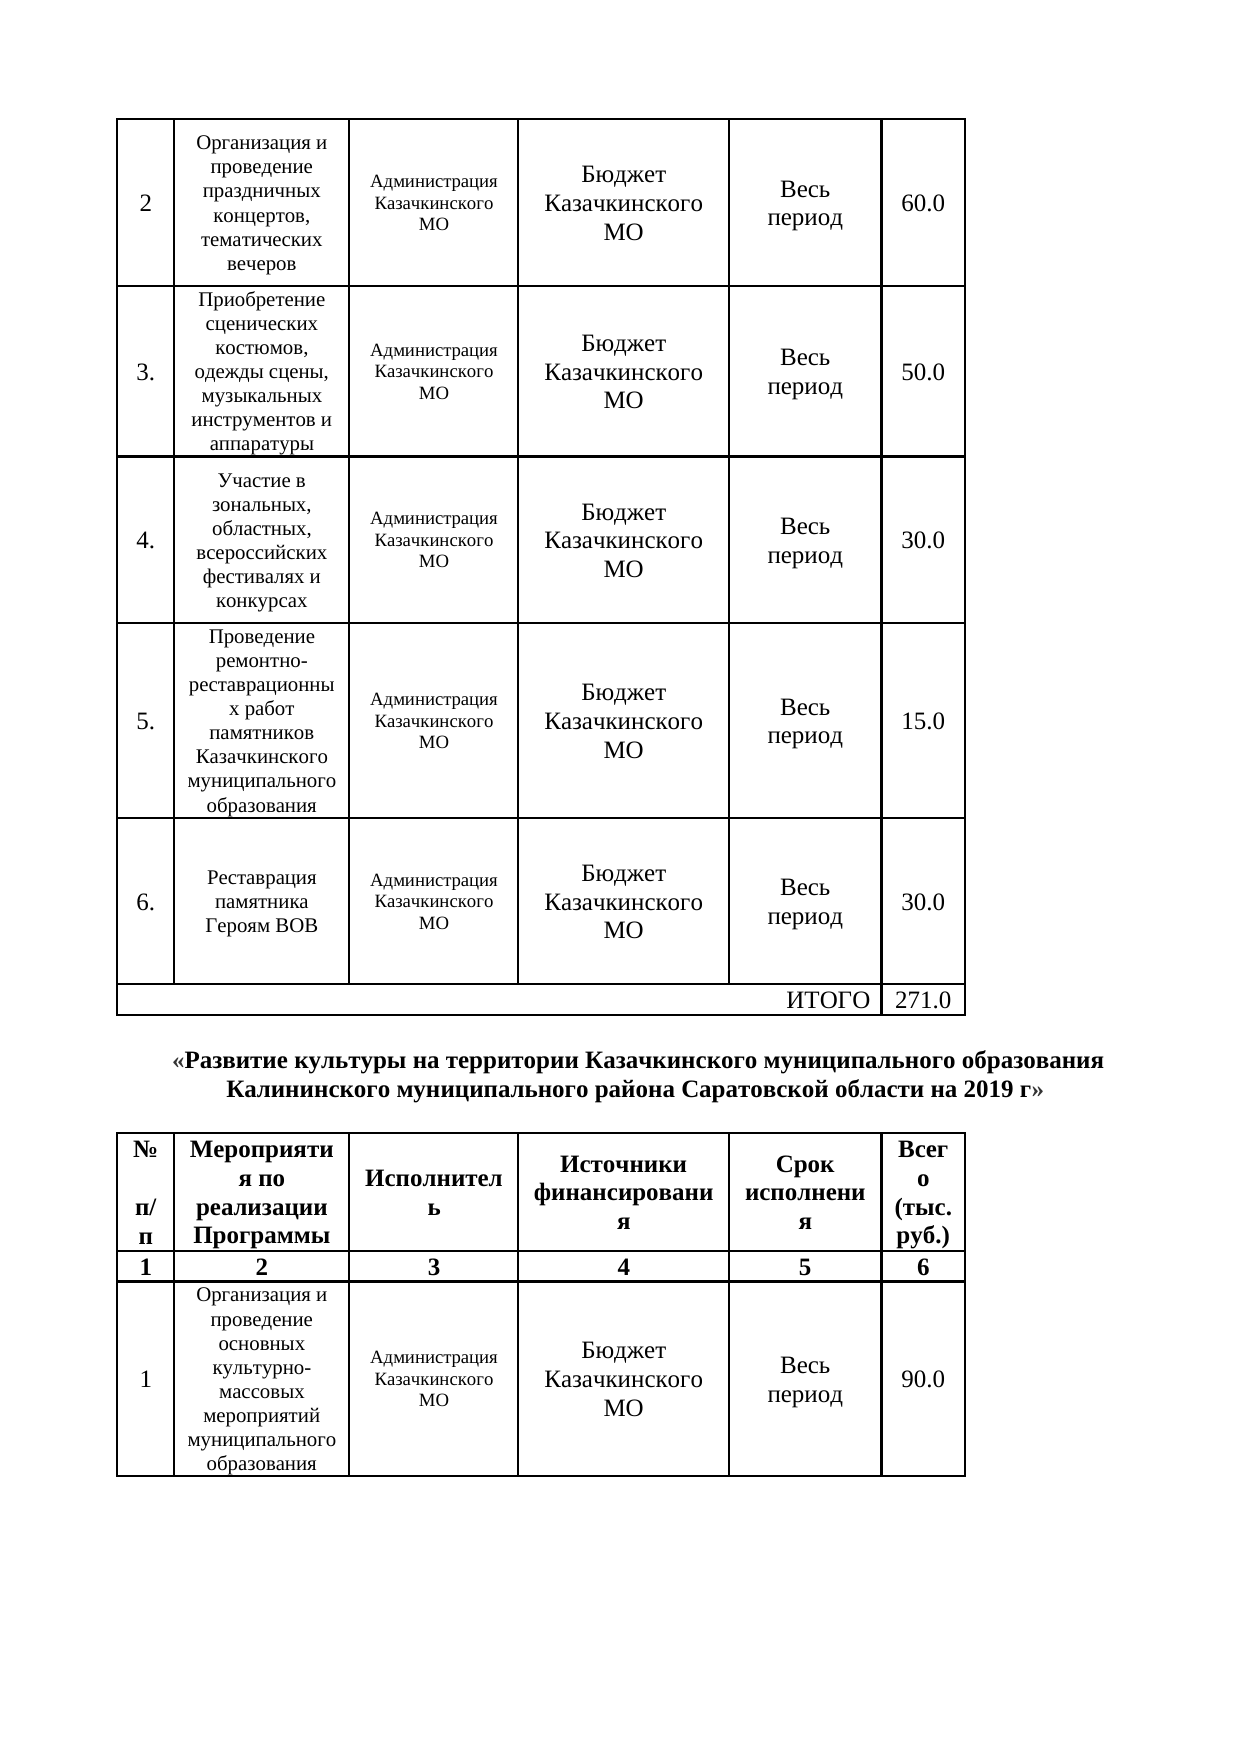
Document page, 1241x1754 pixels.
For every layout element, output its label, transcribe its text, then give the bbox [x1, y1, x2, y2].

table_header Срок исполнения [730, 1134, 880, 1249]
table_cell 90.0 [883, 1283, 964, 1475]
table_cell Весь период [730, 819, 880, 983]
table_cell Участие в зональных, областных, всероссийских фестивалях и конкурсах [175, 458, 348, 622]
table_cell 5. [118, 624, 173, 817]
table_header Источники финансирования [519, 1134, 728, 1249]
table_cell Администрация Казачкинского МО [350, 819, 517, 983]
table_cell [350, 1283, 517, 1475]
table_cell Администрация Казачкинского МО [350, 287, 517, 455]
text «Развитие культуры на территории Казачкинского муниципального образования Калининского муниципального района Саратовской области на 2019 г» [118, 1045, 1152, 1103]
table_cell 2 [118, 120, 173, 285]
table_cell 1 [118, 1252, 173, 1280]
table_cell 4 [519, 1252, 728, 1280]
table_cell Реставрация памятника Героям ВОВ [175, 819, 348, 983]
table_cell 30.0 [883, 458, 964, 622]
table_cell 50.0 [883, 287, 964, 455]
table_cell Администрация Казачкинского МО [350, 458, 517, 622]
table_cell 6. [118, 819, 173, 983]
table_cell 3 [350, 1252, 517, 1280]
table_cell Бюджет Казачкинского МО [519, 819, 728, 983]
table_cell 15.0 [883, 624, 964, 817]
table_cell 60.0 [883, 120, 964, 285]
table_cell Весь период [730, 287, 880, 455]
table_header Мероприятия по реализации Программы [175, 1134, 348, 1249]
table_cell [350, 120, 517, 285]
table_cell Бюджет Казачкинского МО [519, 287, 728, 455]
table_cell 4. [118, 458, 173, 622]
table_cell 5 [730, 1252, 880, 1280]
table_cell ИТОГО [118, 985, 880, 1014]
table_cell 1 [118, 1283, 173, 1475]
table_cell 2 [175, 1252, 348, 1280]
table_cell Организация и проведение праздничных концертов, тематических вечеров [175, 120, 348, 285]
table_cell Бюджет Казачкинского МО [519, 458, 728, 622]
table_header № п/п [118, 1134, 173, 1249]
table_cell 271.0 [883, 985, 964, 1014]
table_header Всего (тыс. руб.) [883, 1134, 964, 1249]
table_cell Администрация Казачкинского МО [350, 624, 517, 817]
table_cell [519, 120, 728, 285]
table_cell Весь период [730, 624, 880, 817]
table_cell Организация и проведение основных культурно-массовых мероприятий муниципального образования [175, 1283, 348, 1475]
table_cell Весь период [730, 120, 880, 285]
table_cell 30.0 [883, 819, 964, 983]
table_header Исполнитель [350, 1134, 517, 1249]
table_cell Весь период [730, 1283, 880, 1475]
table_cell Весь период [730, 458, 880, 622]
table_cell 6 [883, 1252, 964, 1280]
table_cell Бюджет Казачкинского МО [519, 624, 728, 817]
table_cell Приобретение сценических костюмов, одежды сцены, музыкальных инструментов и аппаратуры [175, 287, 348, 455]
table_cell Проведение ремонтно-реставрационных работ памятников Казачкинского муниципального образования [175, 624, 348, 817]
table_cell 3. [118, 287, 173, 455]
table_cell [519, 1283, 728, 1475]
